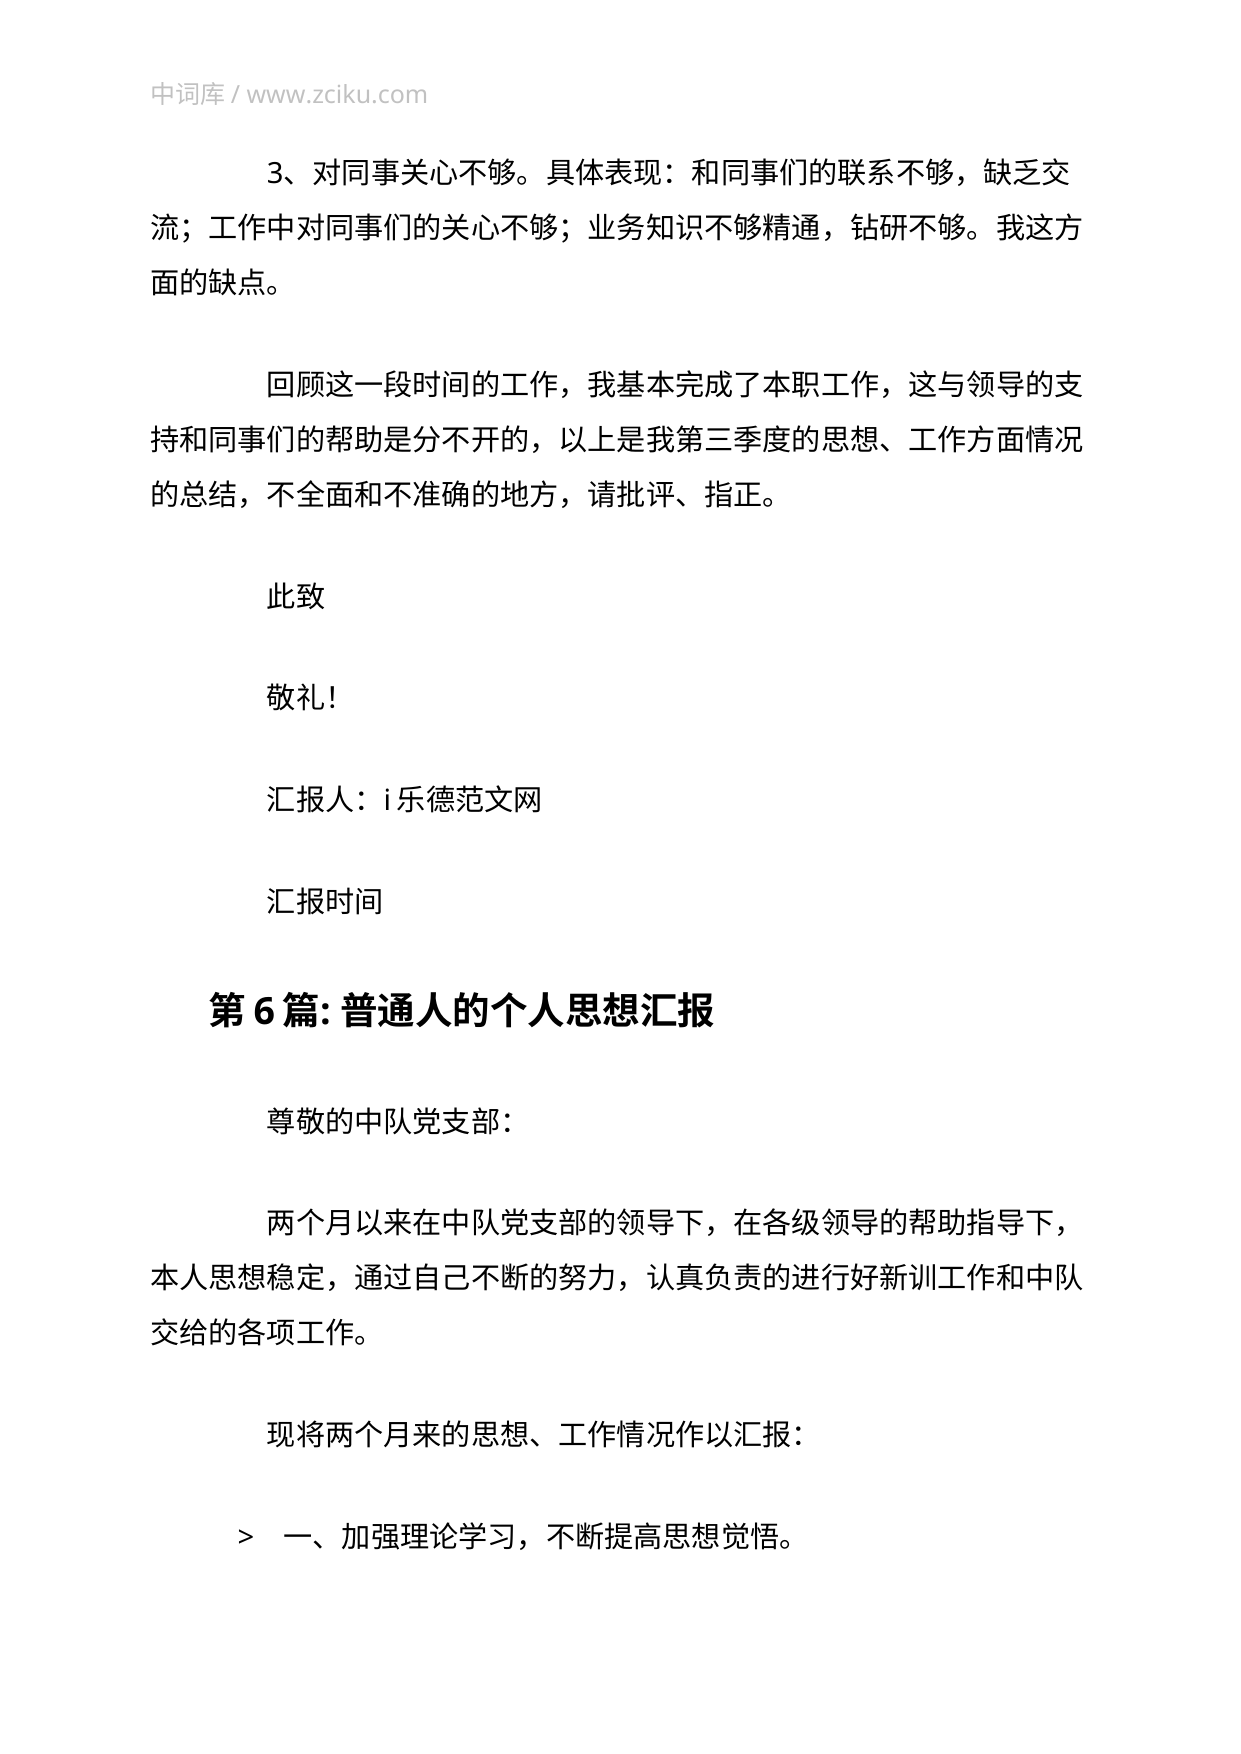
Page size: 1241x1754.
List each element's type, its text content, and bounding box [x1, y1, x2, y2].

text 敬礼！ [150, 675, 1090, 717]
text 3、对同事关心不够。具体表现：和同事们的联系不够，缺乏交流；工作中对同事们的关心不够；业务知识不够精通，钻研不够。我这方面的缺点。 [150, 150, 1090, 302]
text 此致 [150, 573, 1090, 616]
text 第6篇: 普通人的个人思想汇报 [150, 981, 1090, 1035]
text 汇报时间 [150, 879, 1090, 921]
text 回顾这一段时间的工作，我基本完成了本职工作，这与领导的支持和同事们的帮助是分不开的，以上是我第三季度的思想、工作方面情况的总结，不全面和不准确的地方，请批评、指正。 [150, 362, 1090, 514]
text 尊敬的中队党支部： [150, 1098, 1090, 1140]
text 汇报人：i乐德范文网 [150, 777, 1090, 819]
text > 一、加强理论学习，不断提高思想觉悟。 [150, 1513, 1090, 1556]
text 现将两个月来的思想、工作情况作以汇报： [150, 1411, 1090, 1454]
text 两个月以来在中队党支部的领导下，在各级领导的帮助指导下，本人思想稳定，通过自己不断的努力，认真负责的进行好新训工作和中队交给的各项工作。 [150, 1200, 1090, 1352]
